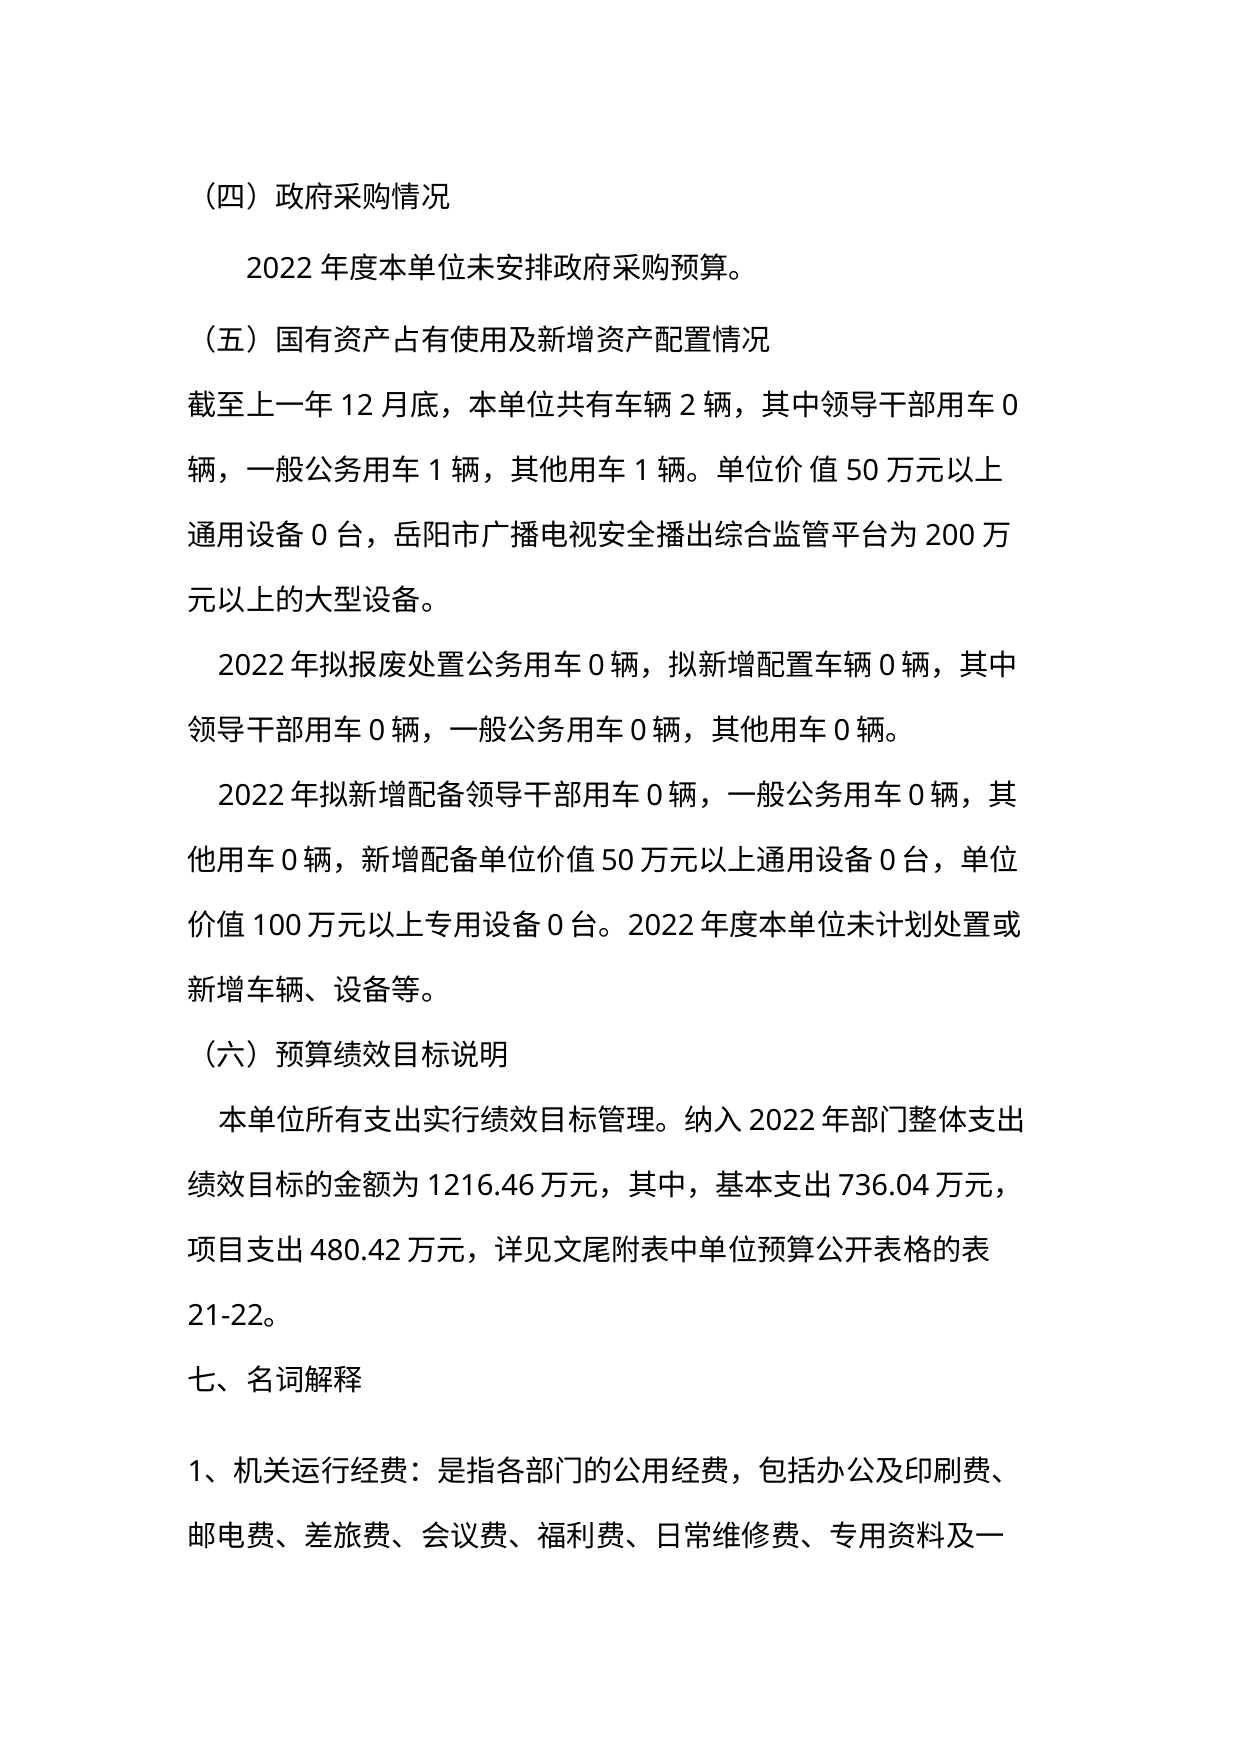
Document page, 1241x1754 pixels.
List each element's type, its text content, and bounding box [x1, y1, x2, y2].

table_cell （五）国有资产占有使用及新增资产配置情况 截至上一年 12 月底，本单位共有车辆 2 辆，其中领导干部用车 0 辆，一般公务用车 1 辆，其他用车 1 辆。单位价 值 50 万元以上通用设备 0 台，岳阳市广播电视安全播出综合监管平台为 200 万元以上的大型设备。 2022年拟报废处置公务用车0辆，拟新增配置车辆0辆，其中领导干部用车0辆，一般公务用车0辆，其他用车0辆。 2022年拟新增配备领导干部用车0辆，一般公务用车0辆，其他用车0辆，新增配备单位价值50万元以上通用设备0台，单位价值100万元以上专用设备0台。2022年度本单位未计划处置或新增车辆、设备等。 [176, 305, 1041, 1020]
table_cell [176, 1410, 1041, 1592]
table_cell 2022 年度本单位未安排政府采购预算。 [176, 227, 1041, 305]
table_cell 七、名词解释 [176, 1345, 1041, 1410]
table_cell 本单位所有支出实行绩效目标管理。纳入2022年部门整体支出绩效目标的金额为1216.46万元，其中，基本支出736.04万元，项目支出480.42万元，详见文尾附表中单位预算公开表格的表21-22。 [176, 1085, 1041, 1345]
table_cell （六）预算绩效目标说明 [176, 1020, 1041, 1085]
table_cell （四）政府采购情况 [176, 162, 1041, 227]
